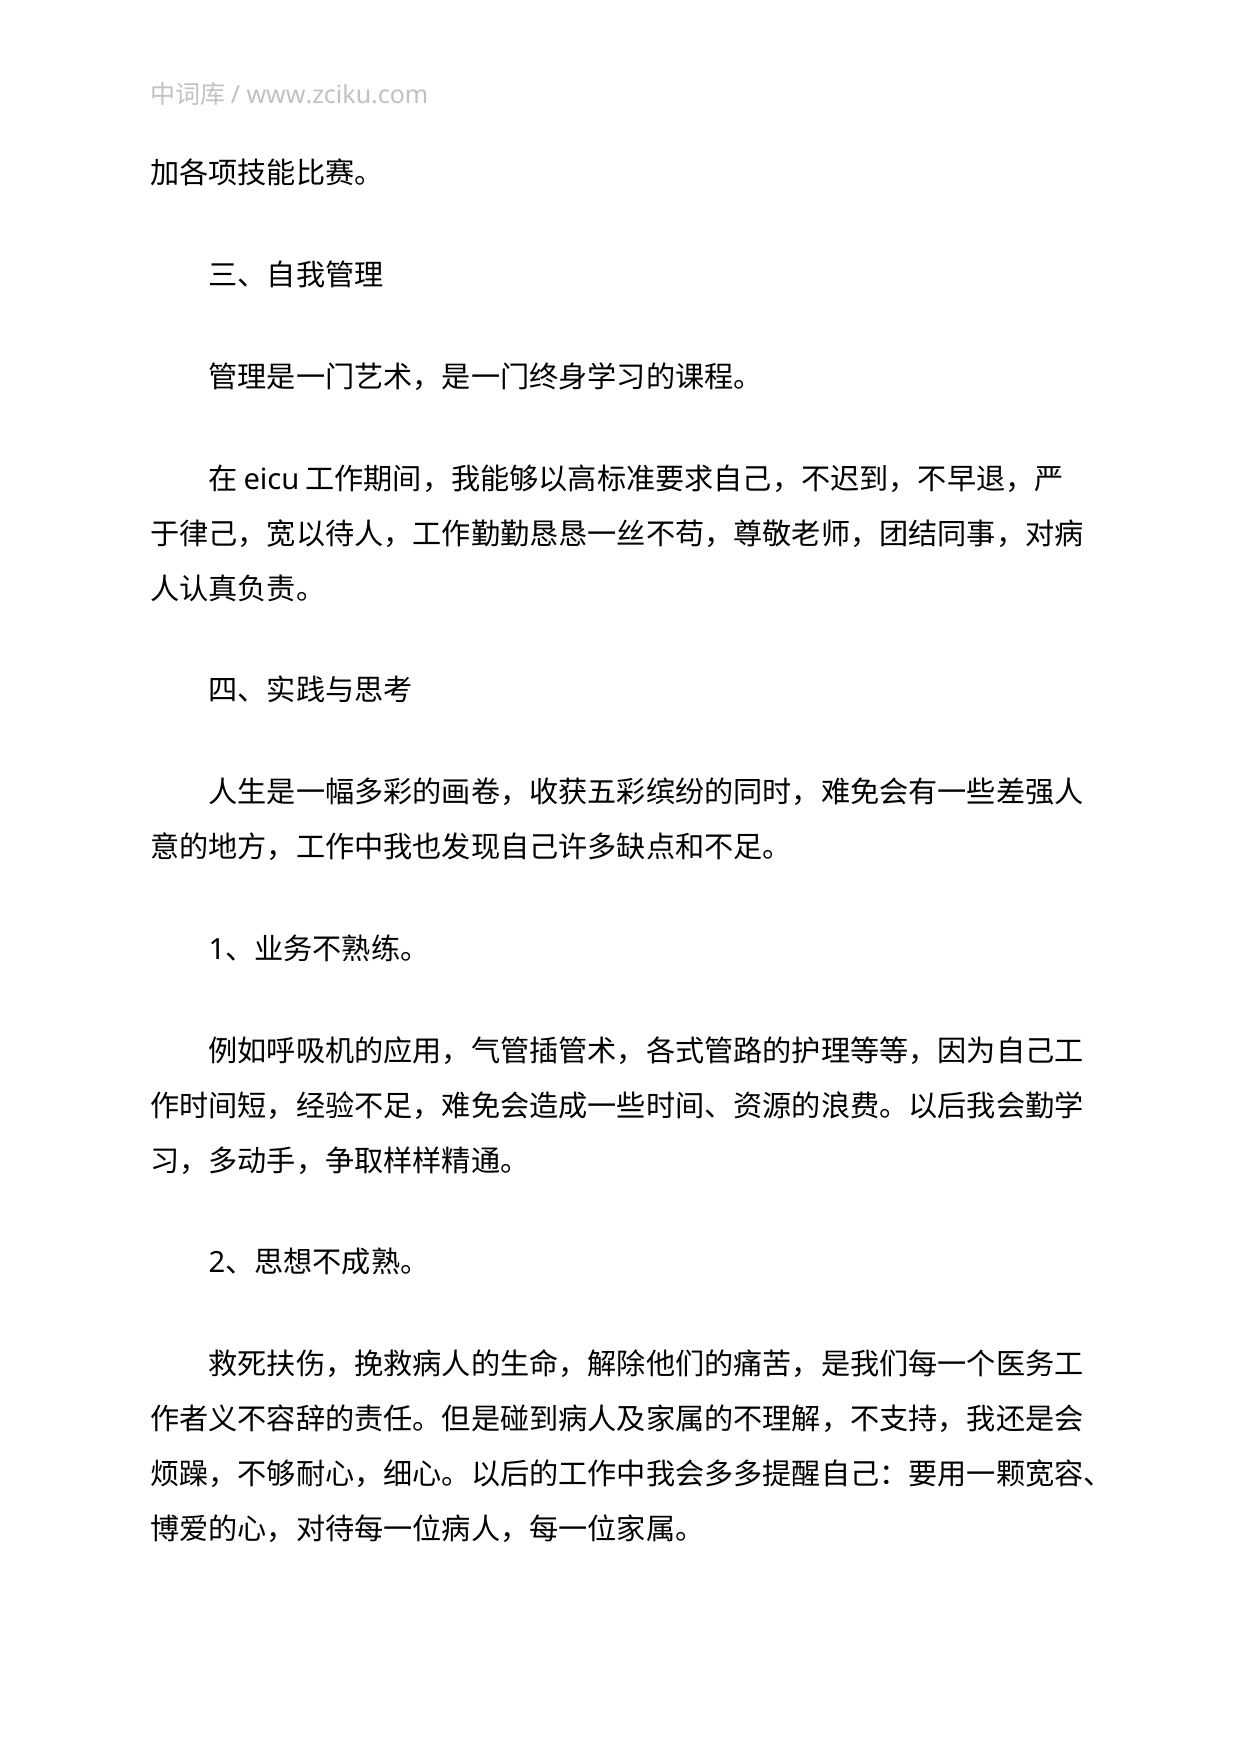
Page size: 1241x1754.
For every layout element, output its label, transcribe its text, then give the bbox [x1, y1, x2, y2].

text 人生是一幅多彩的画卷，收获五彩缤纷的同时，难免会有一些差强人意的地方，工作中我也发现自己许多缺点和不足。 [150, 769, 1090, 866]
text 在eicu工作期间，我能够以高标准要求自己，不迟到，不早退，严于律己，宽以待人，工作勤勤恳恳一丝不苟，尊敬老师，团结同事，对病人认真负责。 [150, 455, 1090, 607]
text 四、实践与思考 [150, 667, 1090, 709]
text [150, 150, 1090, 192]
text 管理是一门艺术，是一门终身学习的课程。 [150, 353, 1090, 396]
text 1、业务不熟练。 [150, 925, 1090, 968]
text 救死扶伤，挽救病人的生命，解除他们的痛苦，是我们每一个医务工作者义不容辞的责任。但是碰到病人及家属的不理解，不支持，我还是会烦躁，不够耐心，细心。以后的工作中我会多多提醒自己：要用一颗宽容、博爱的心，对待每一位病人，每一位家属。 [150, 1341, 1090, 1548]
text 例如呼吸机的应用，气管插管术，各式管路的护理等等，因为自己工作时间短，经验不足，难免会造成一些时间、资源的浪费。以后我会勤学习，多动手，争取样样精通。 [150, 1027, 1090, 1179]
text 三、自我管理 [150, 252, 1090, 294]
text 2、思想不成熟。 [150, 1239, 1090, 1281]
